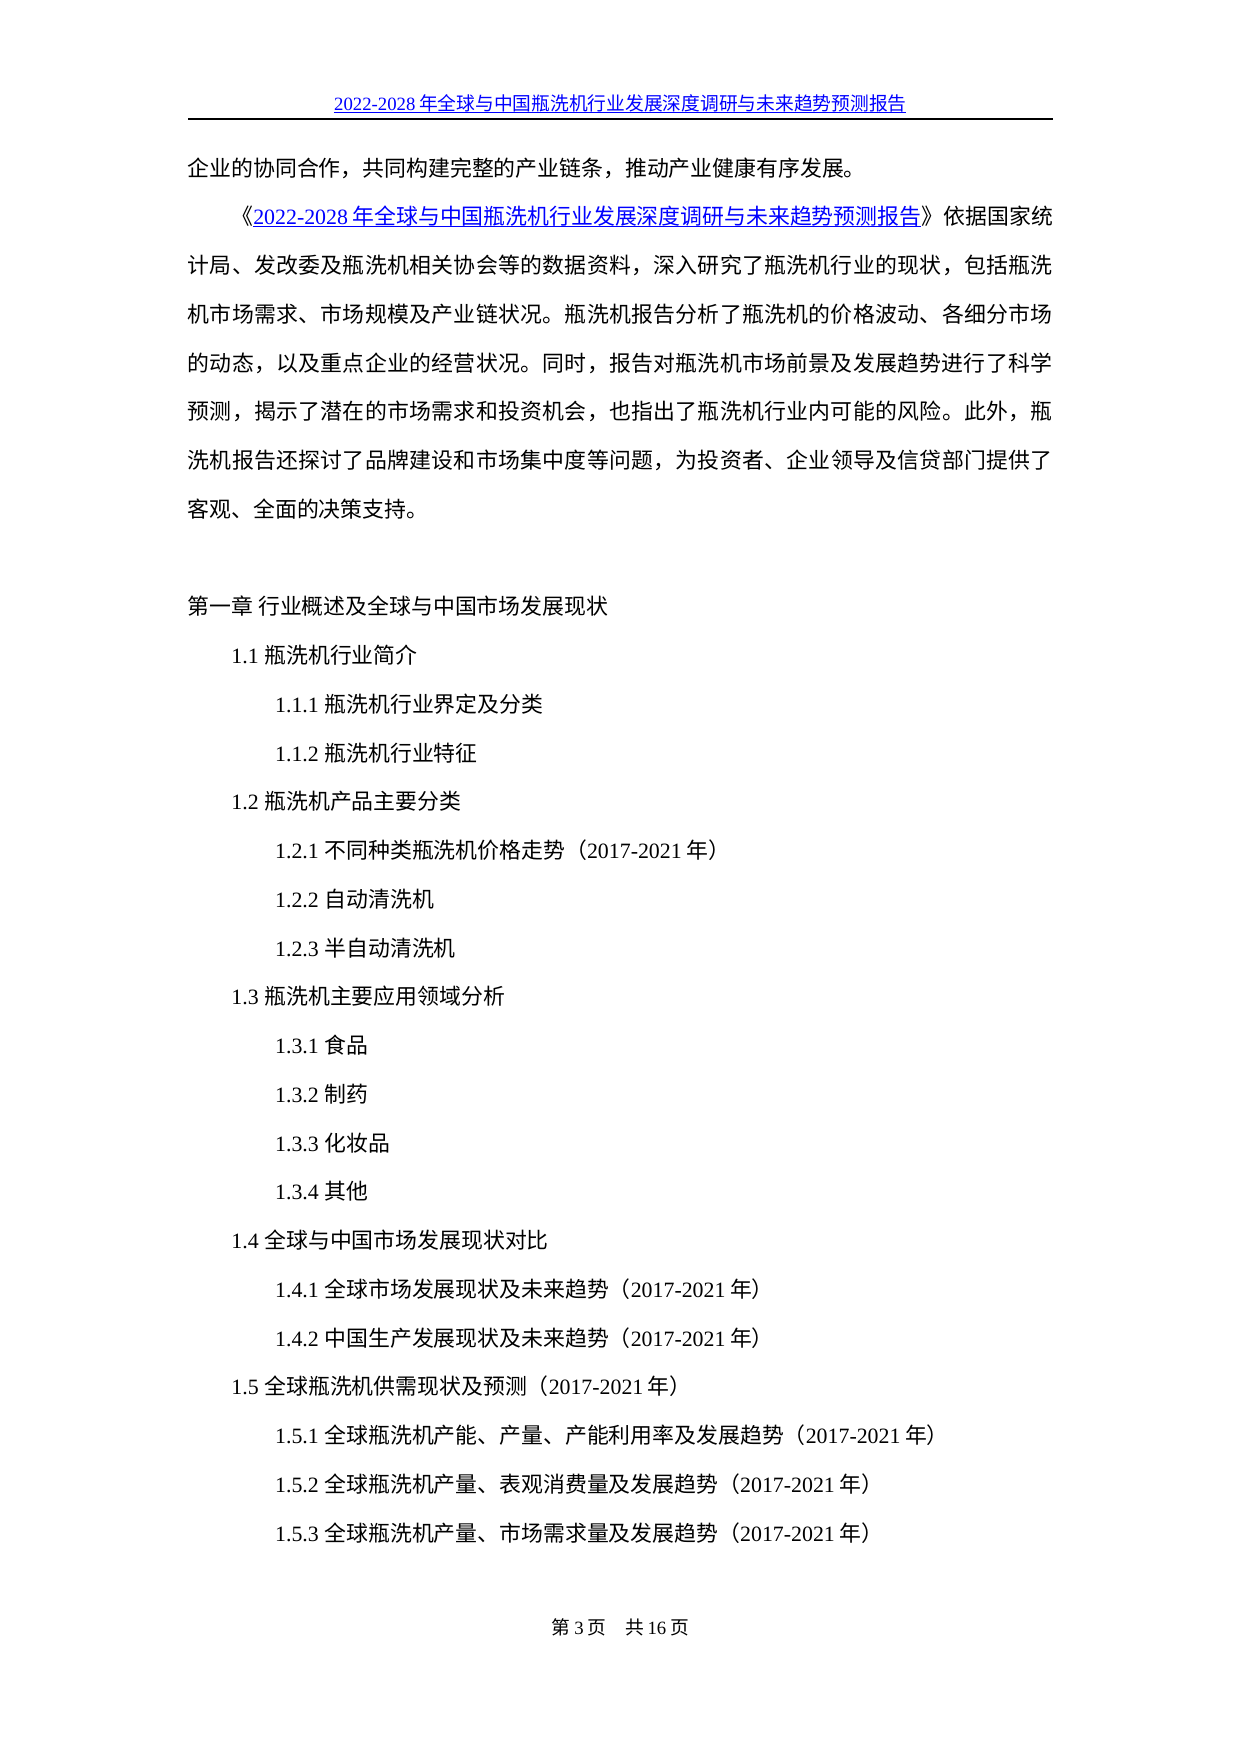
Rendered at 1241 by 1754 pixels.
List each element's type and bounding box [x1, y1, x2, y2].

text [187, 150, 1053, 1548]
